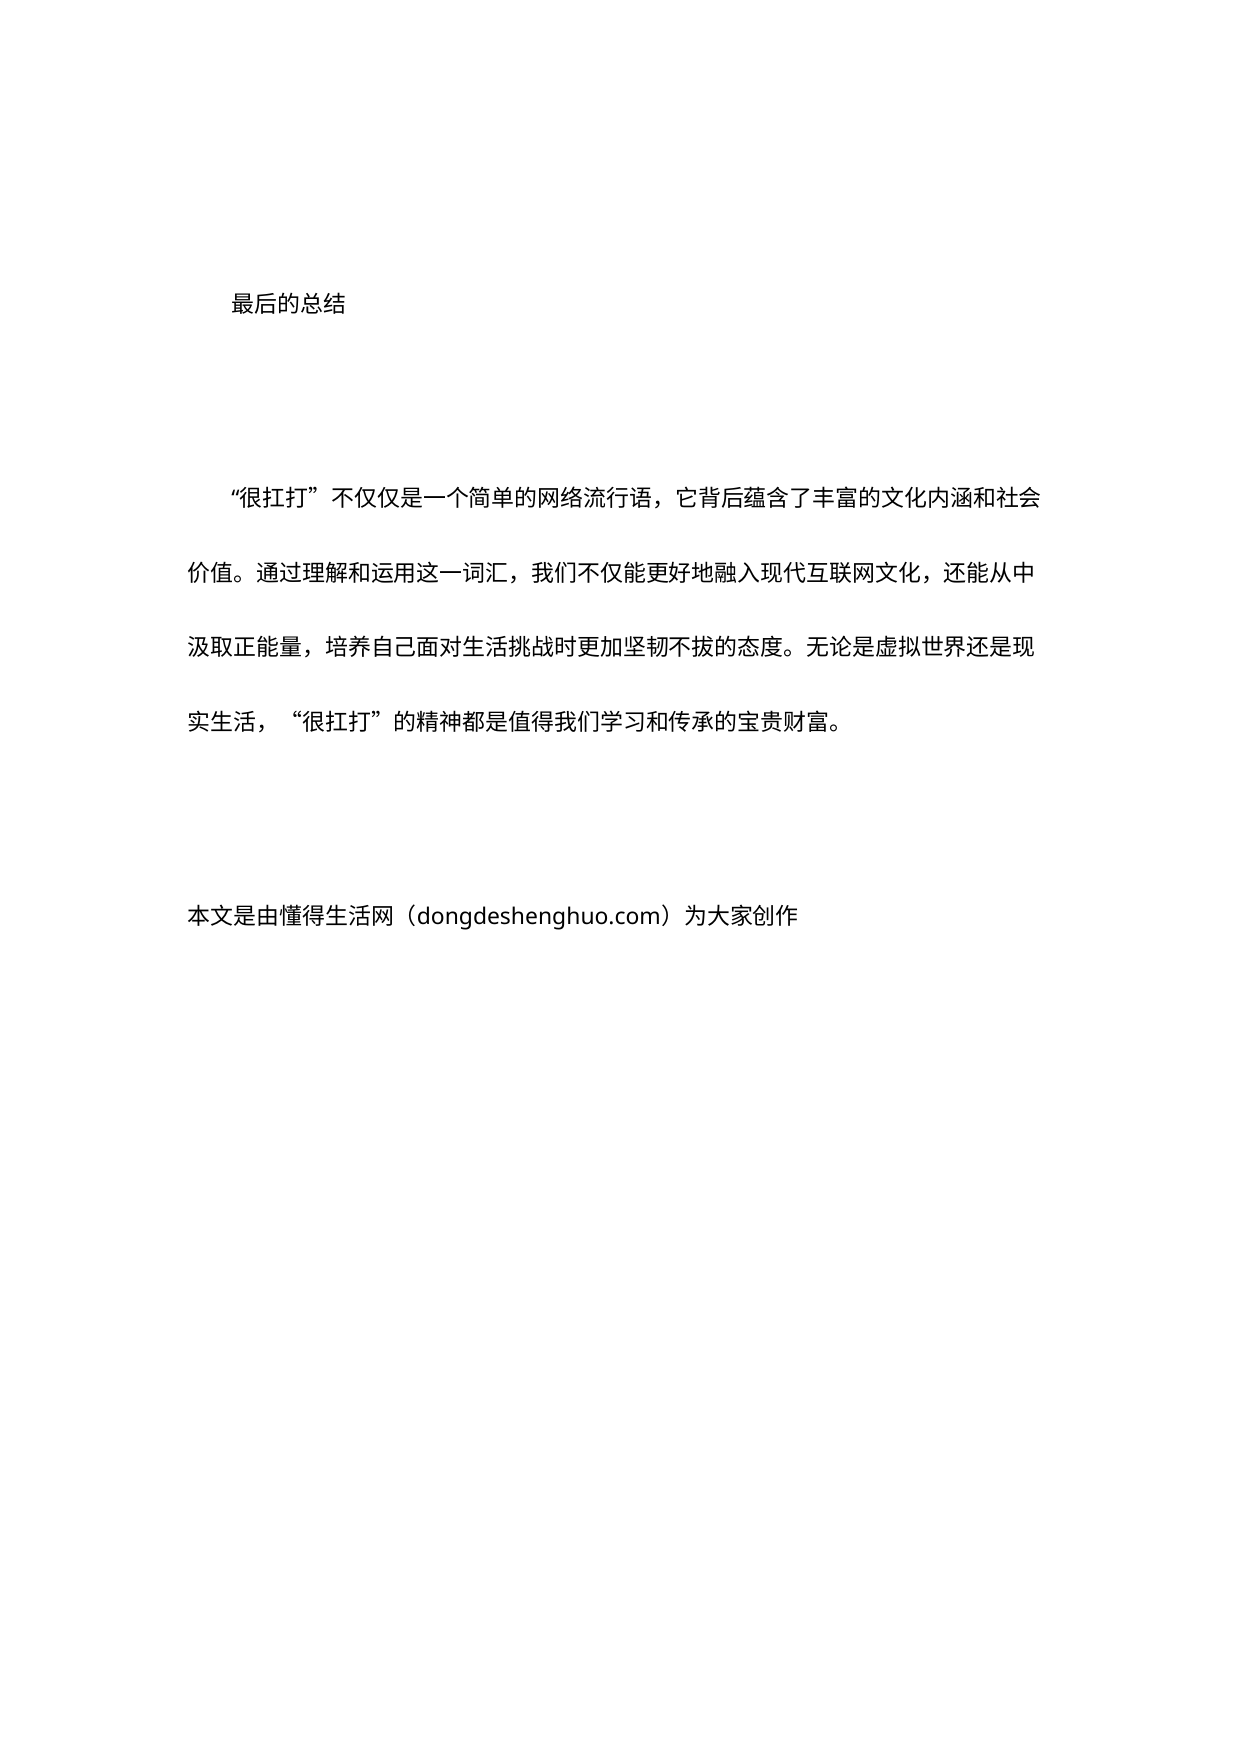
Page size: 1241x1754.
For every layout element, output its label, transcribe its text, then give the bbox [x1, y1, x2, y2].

text 本文是由懂得生活网（dongdeshenghuo.com）为大家创作 [187, 882, 1053, 947]
text 最后的总结 [187, 270, 1053, 335]
text “很扛打”不仅仅是一个简单的网络流行语，它背后蕴含了丰富的文化内涵和社会价值。通过理解和运用这一词汇，我们不仅能更好地融入现代互联网文化，还能从中汲取正能量，培养自己面对生活挑战时更加坚韧不拔的态度。无论是虚拟世界还是现实生活，“很扛打”的精神都是值得我们学习和传承的宝贵财富。 [187, 464, 1053, 753]
